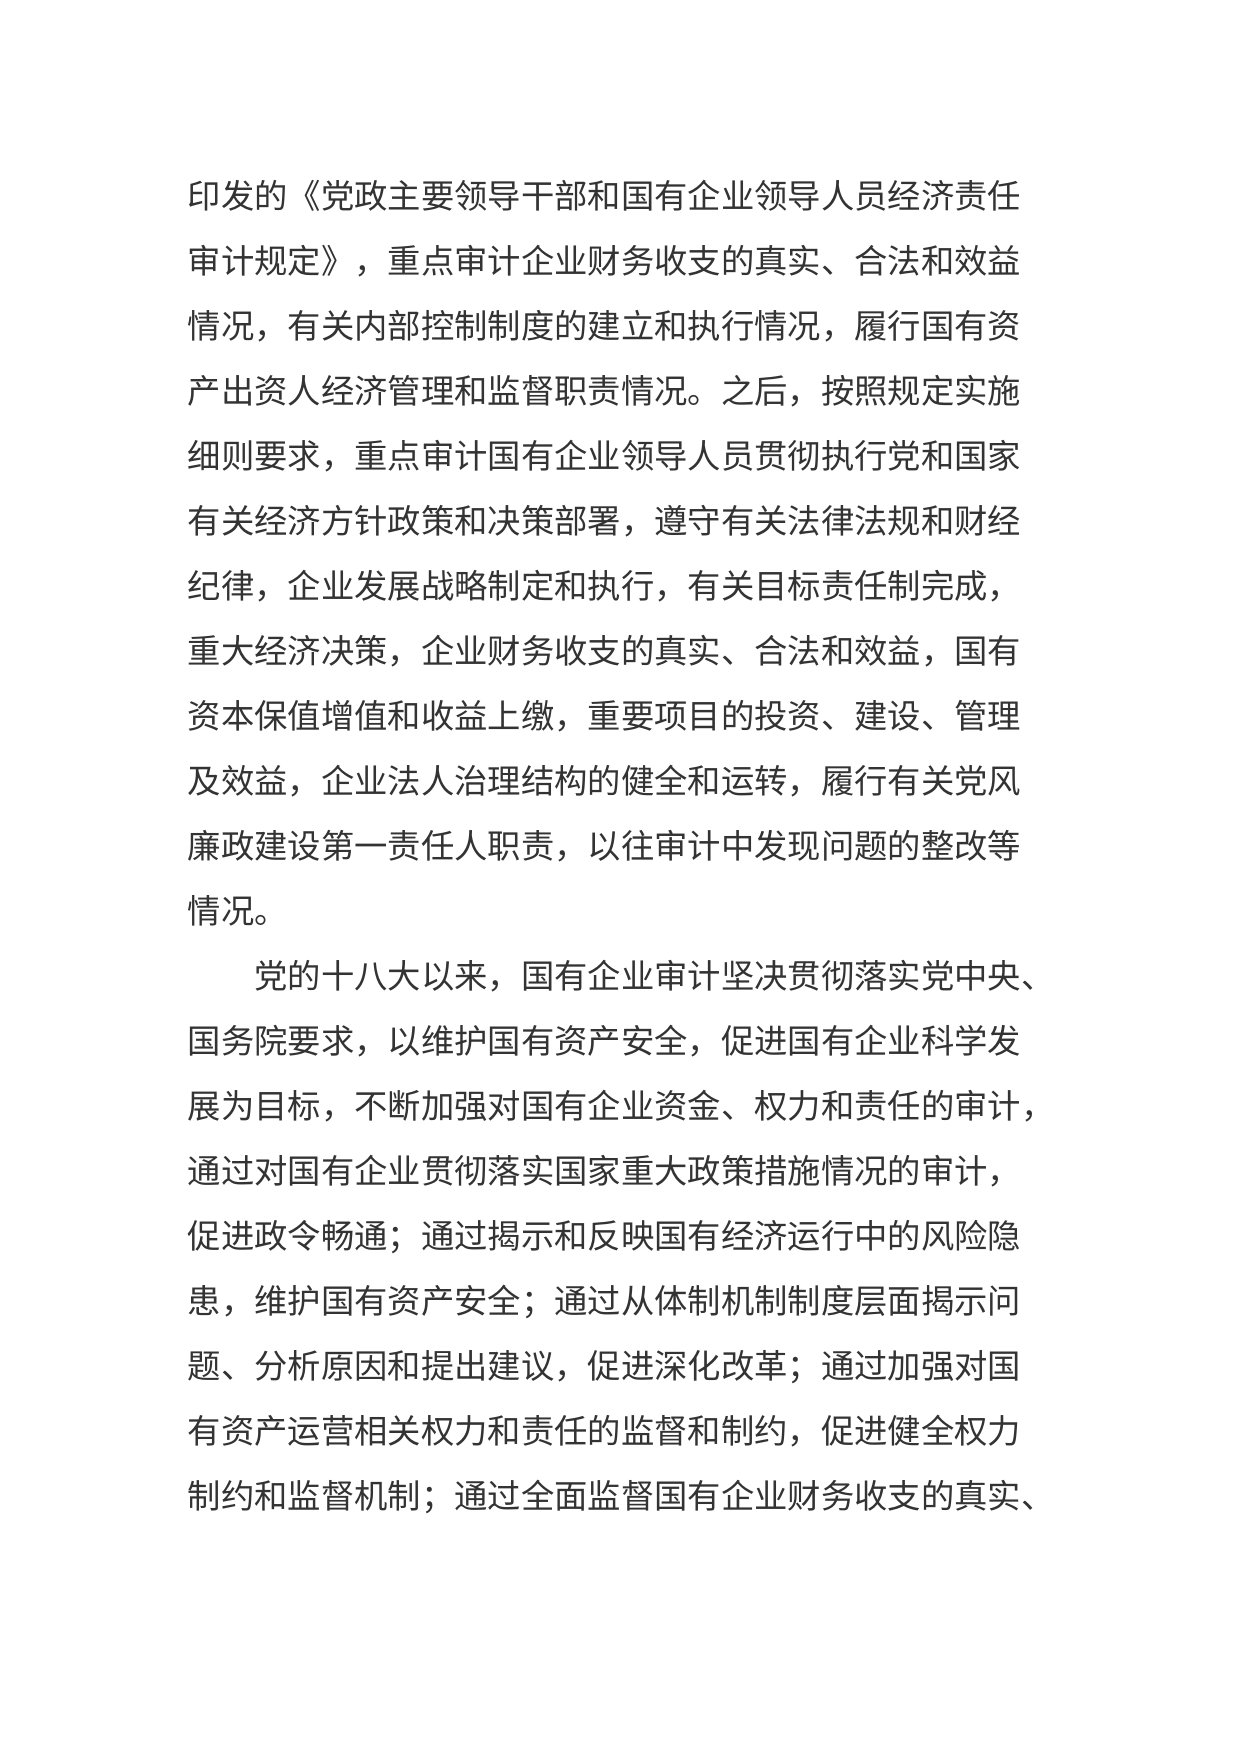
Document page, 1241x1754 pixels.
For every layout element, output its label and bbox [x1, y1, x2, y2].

text [187, 162, 1053, 942]
text [187, 942, 1053, 1527]
